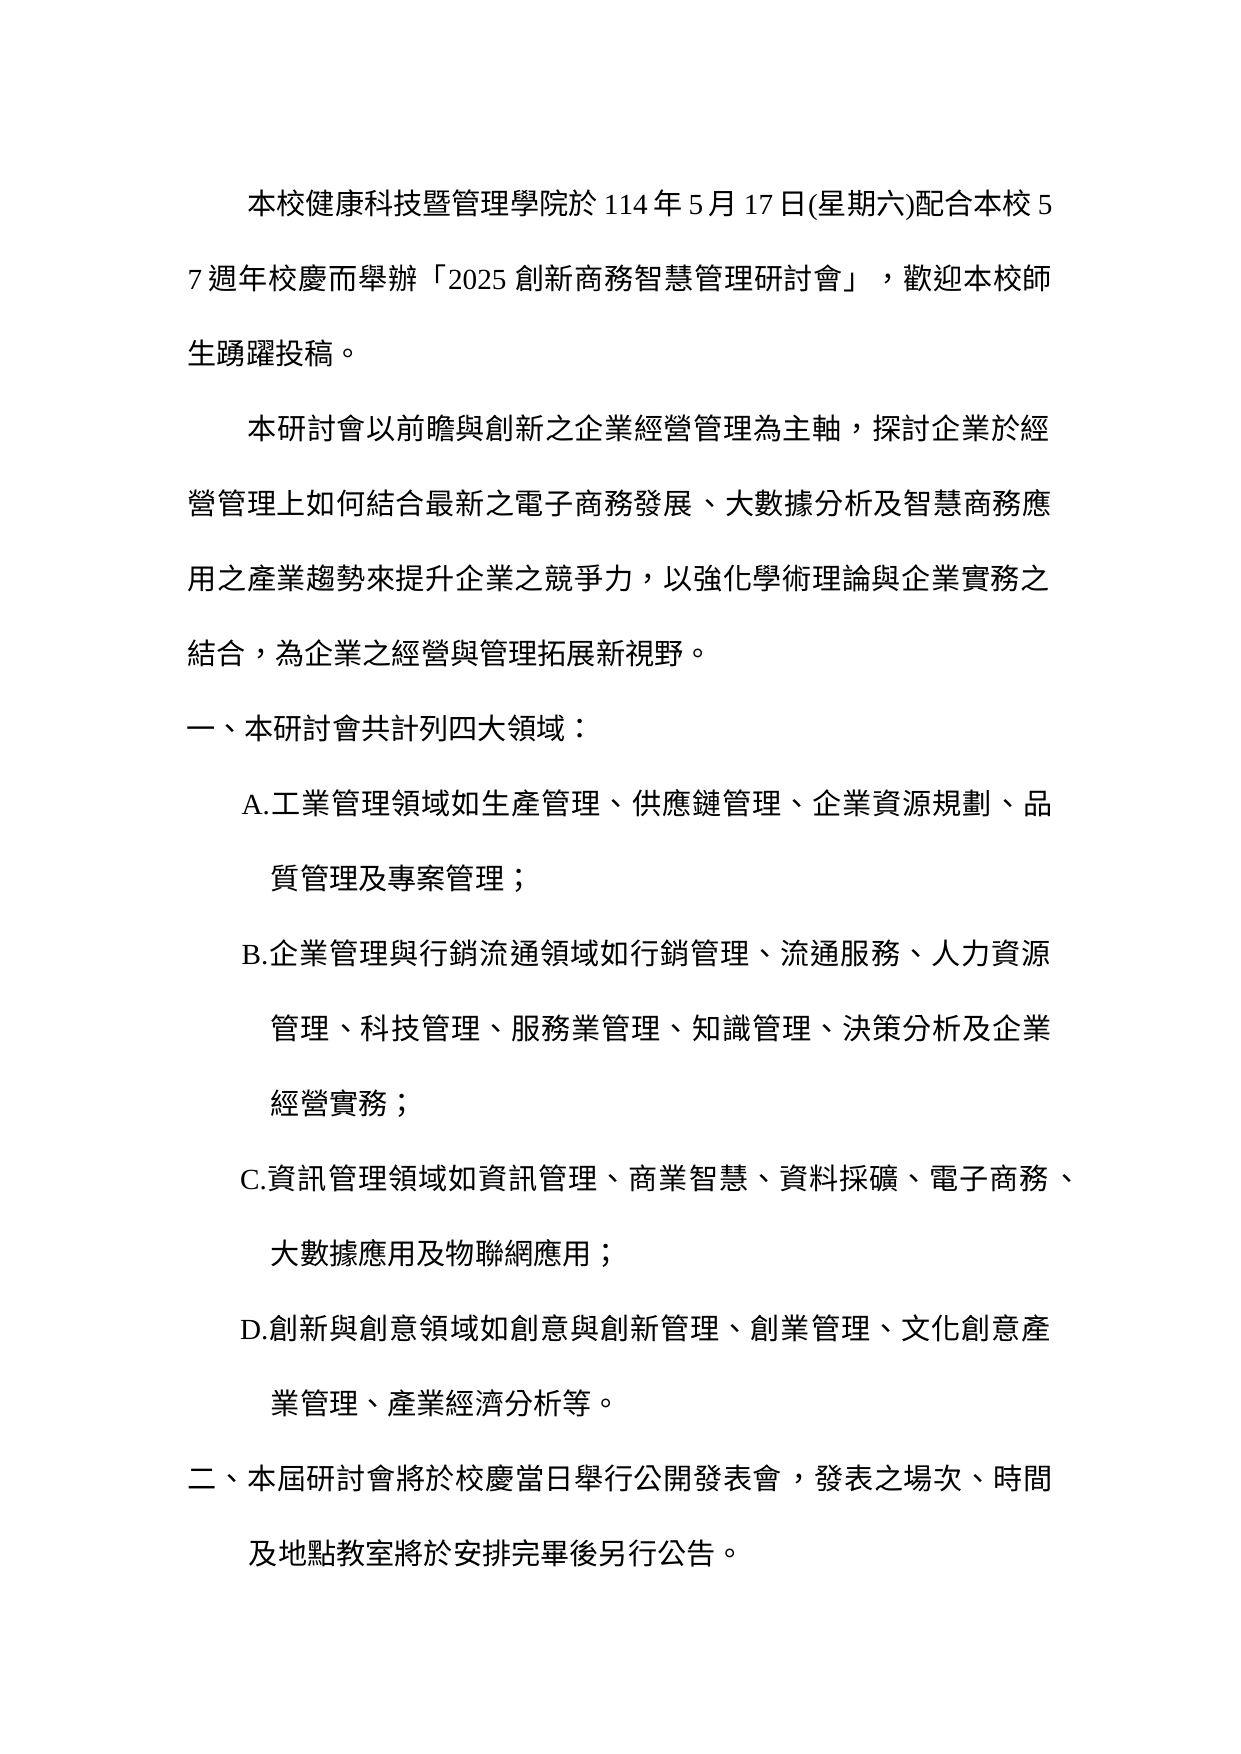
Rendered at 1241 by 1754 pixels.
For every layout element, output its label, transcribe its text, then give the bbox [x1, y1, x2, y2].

text 本校健康科技暨管理學院於114年5月17日(星期六)配合本校57週年校慶而舉辦「2025 創新商務智慧管理研討會」，歡迎本校師生踴躍投稿。 [187, 164, 1053, 389]
text 本研討會以前瞻與創新之企業經營管理為主軸，探討企業於經營管理上如何結合最新之電子商務發展、大數據分析及智慧商務應用之產業趨勢來提升企業之競爭力，以強化學術理論與企業實務之結合，為企業之經營與管理拓展新視野。 [187, 389, 1053, 689]
text D.創新與創意領域如創意與創新管理、創業管理、文化創意產業管理、產業經濟分析等。 [240, 1289, 1053, 1439]
text 一、本研討會共計列四大領域： [186, 689, 1053, 764]
text B.企業管理與行銷流通領域如行銷管理、流通服務、人力資源管理、科技管理、服務業管理、知識管理、決策分析及企業經營實務； [241, 914, 1053, 1139]
text 二、本屆研討會將於校慶當日舉行公開發表會，發表之場次、時間及地點教室將於安排完畢後另行公告。 [187, 1439, 1053, 1589]
text A.工業管理領域如生產管理、供應鏈管理、企業資源規劃、品質管理及專案管理； [241, 764, 1053, 914]
text C.資訊管理領域如資訊管理、商業智慧、資料採礦、電子商務、大數據應用及物聯網應用； [240, 1139, 1053, 1289]
